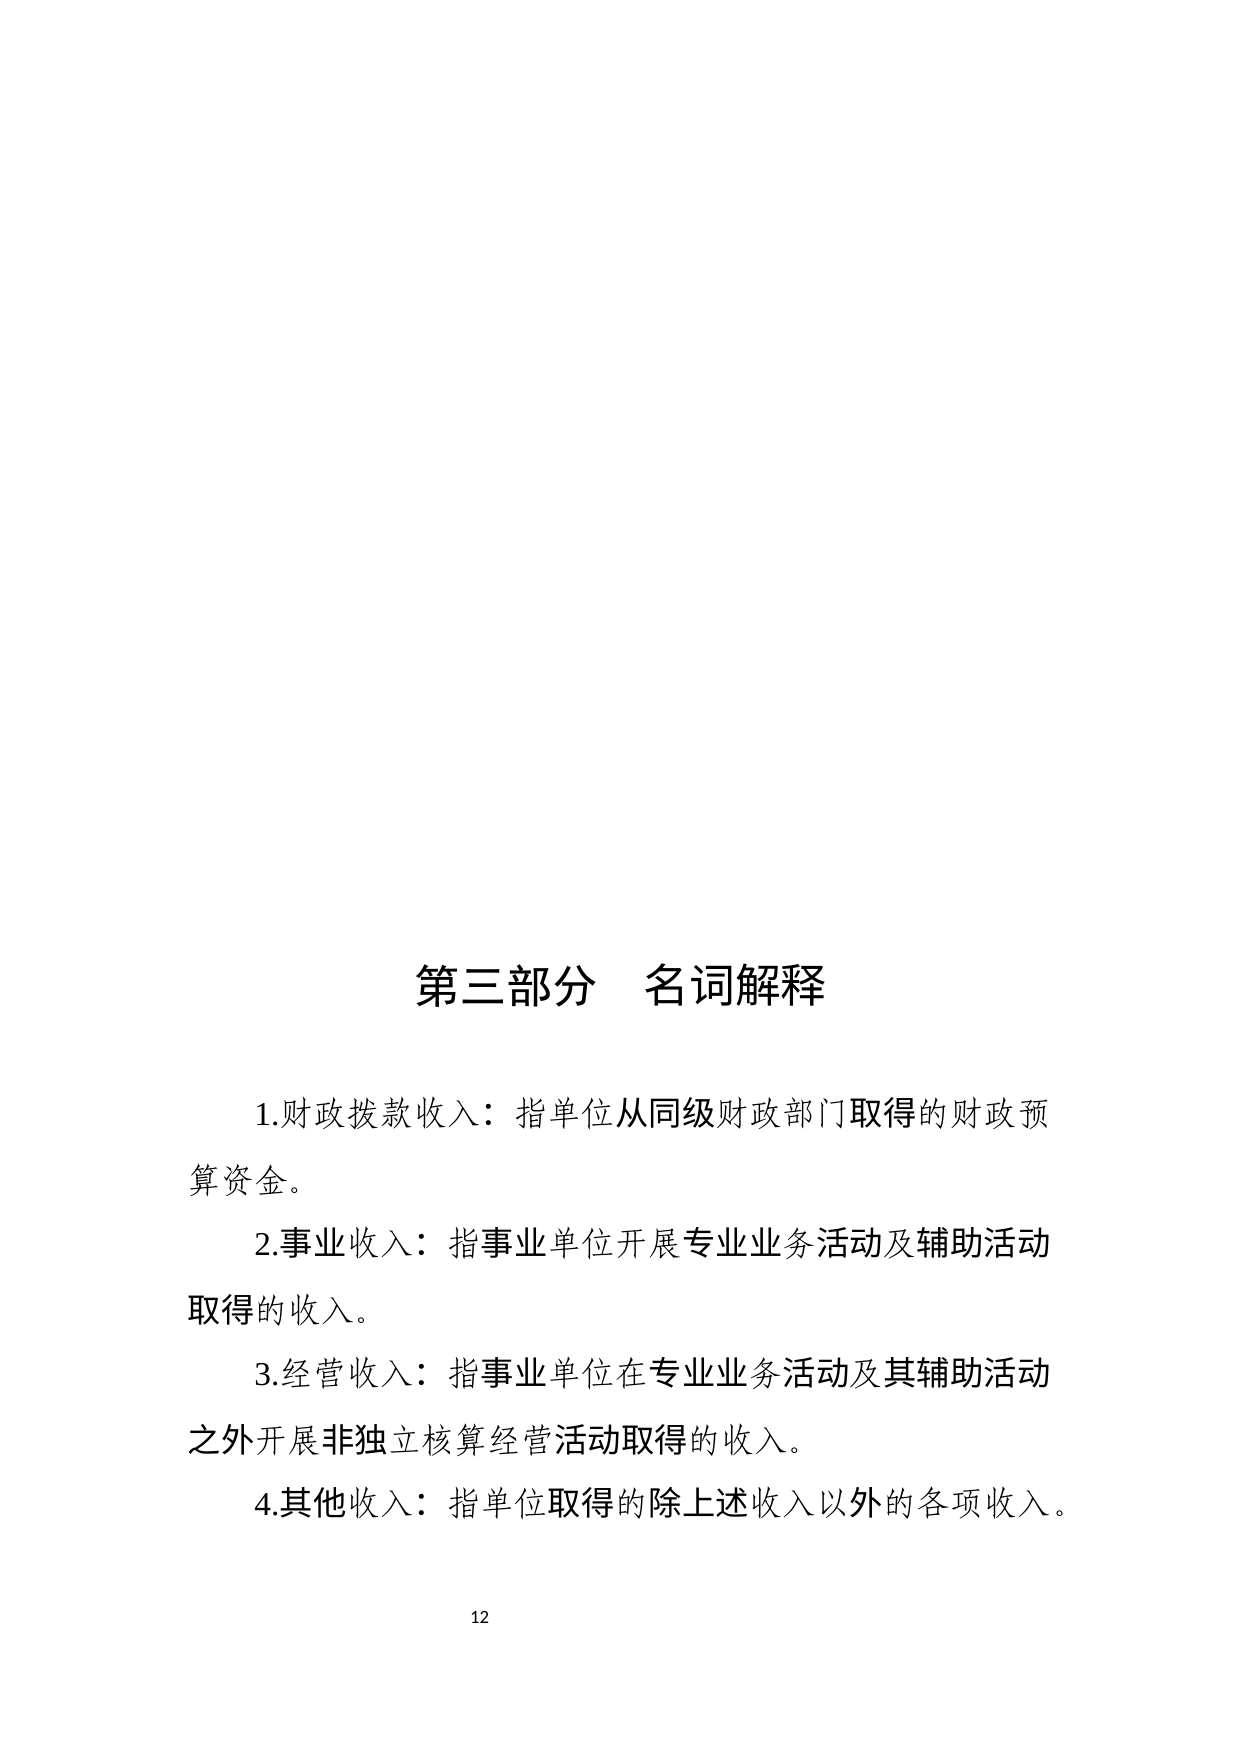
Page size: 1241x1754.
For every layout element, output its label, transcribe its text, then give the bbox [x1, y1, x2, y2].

text 3.经营收入：指事业单位在专业业务活动及其辅助活动之外开展非独立核算经营活动取得的收入。 [187, 1340, 1053, 1470]
text 1.财政拨款收入：指单位从同级财政部门取得的财政预算资金。 [187, 1080, 1053, 1210]
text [187, 1470, 1053, 1535]
list 第三部分 名词解释 [187, 950, 1053, 1015]
text 2.事业收入：指事业单位开展专业业务活动及辅助活动取得的收入。 [187, 1210, 1053, 1340]
